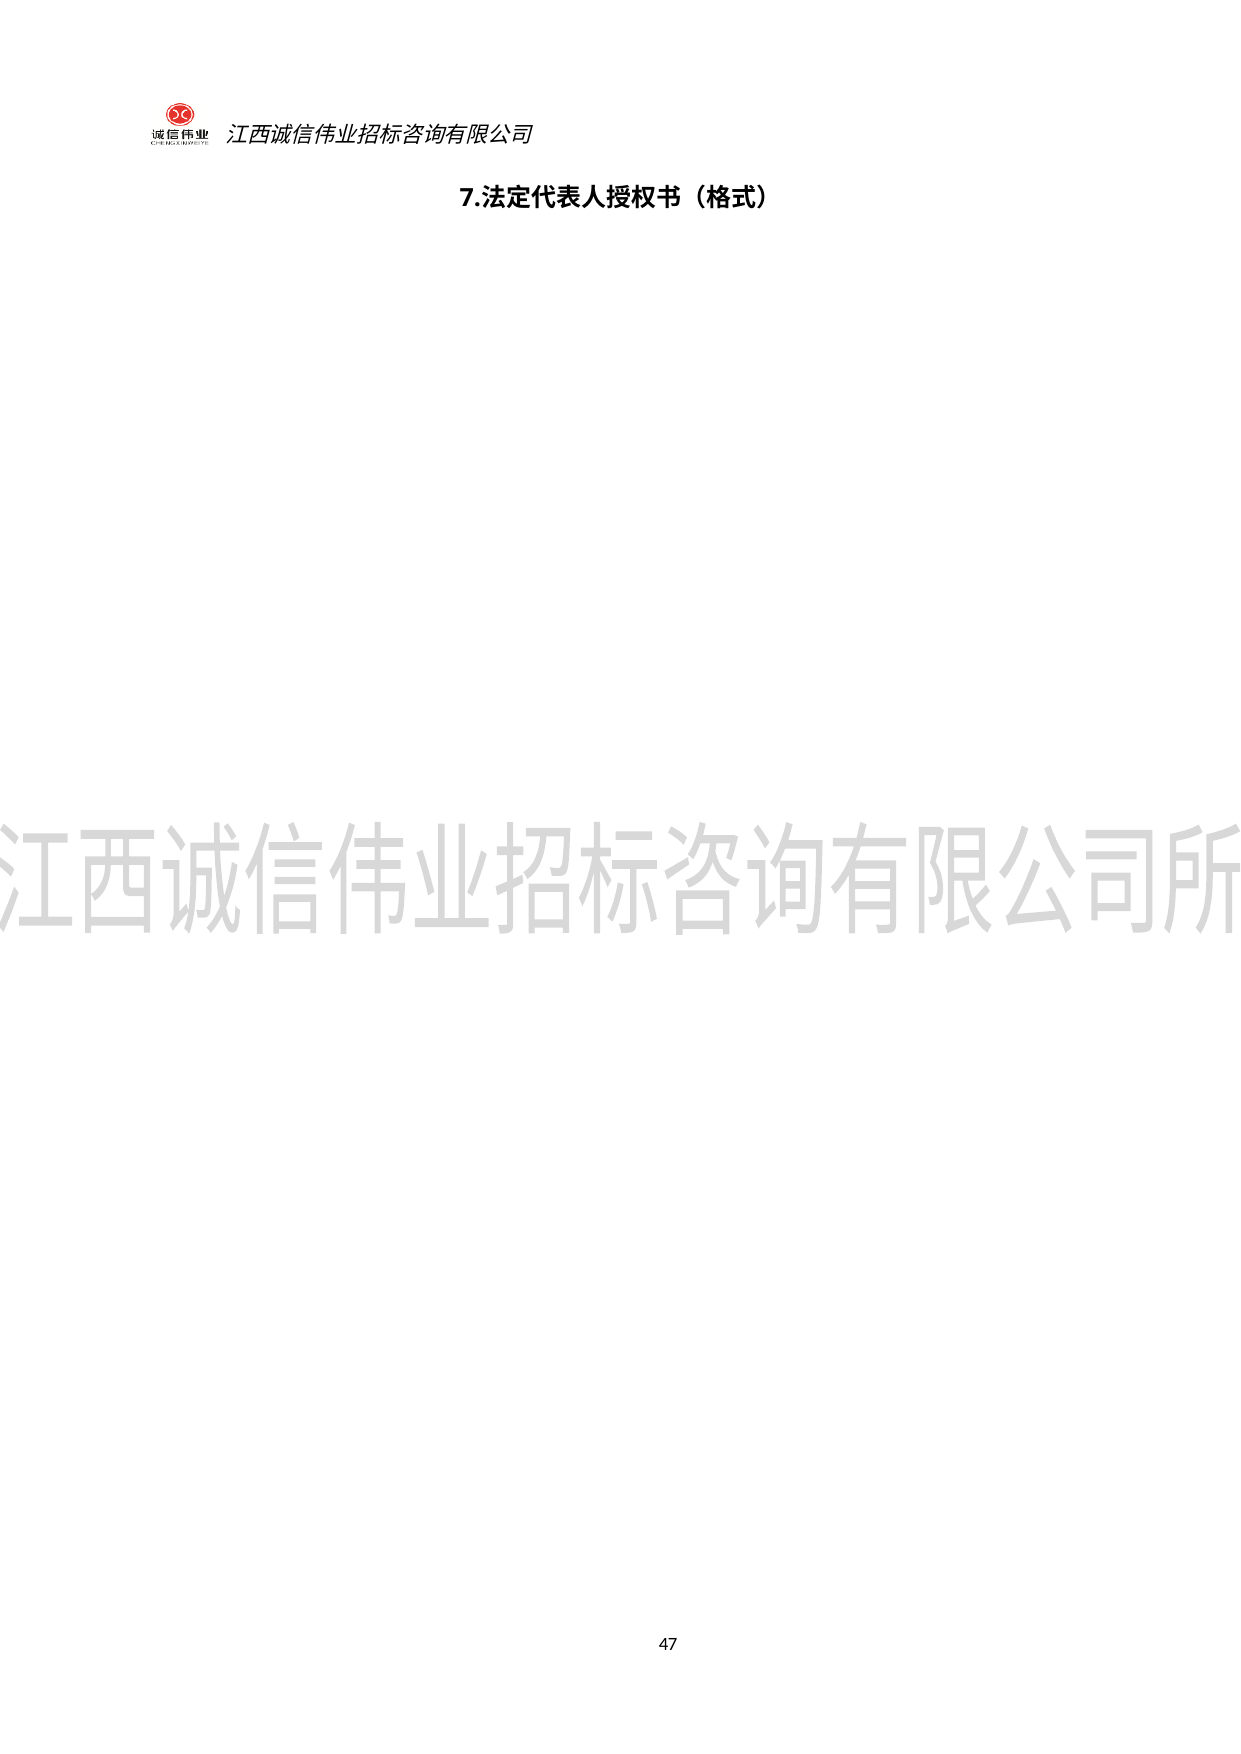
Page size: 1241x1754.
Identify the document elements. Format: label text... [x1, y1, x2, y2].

picture [150, 102, 209, 145]
subtitle 7.法定代表人授权书（格式） [150, 163, 1090, 228]
